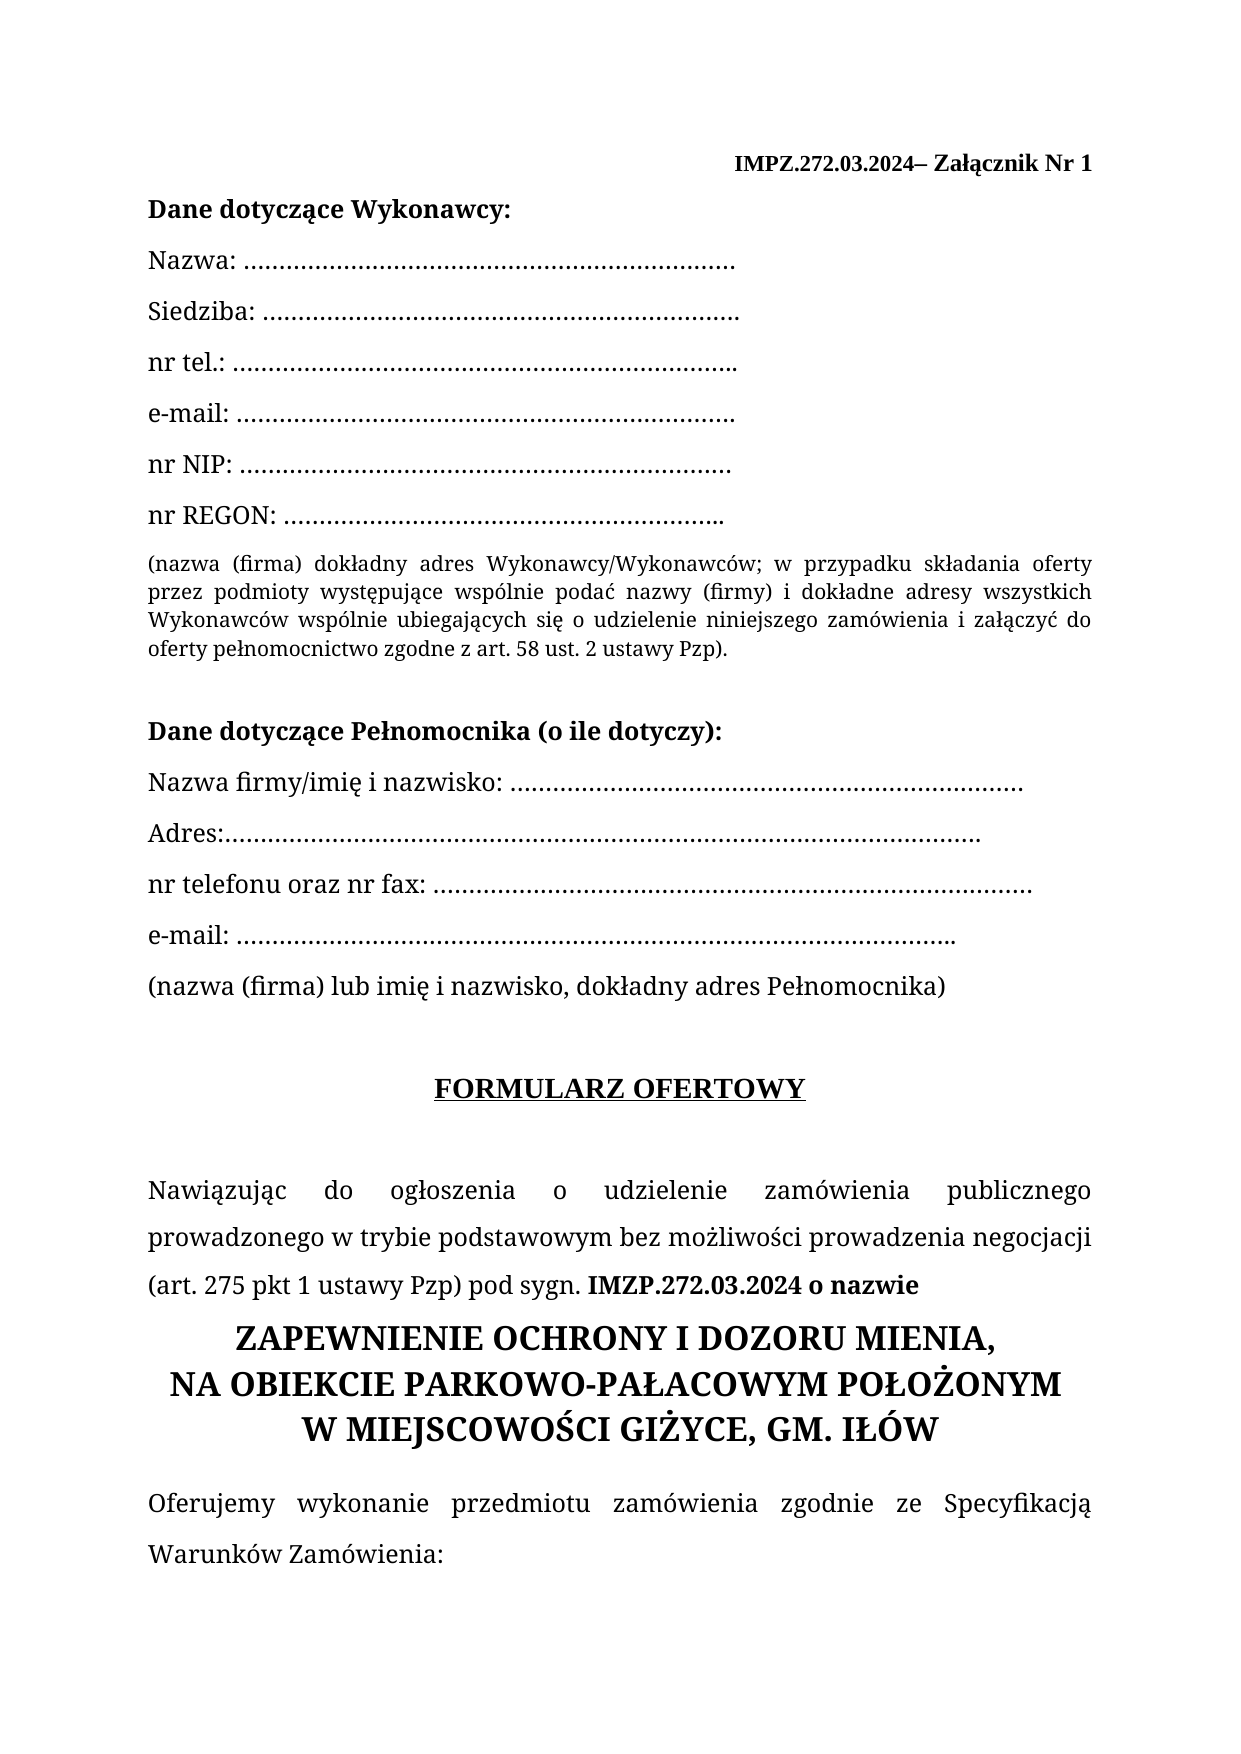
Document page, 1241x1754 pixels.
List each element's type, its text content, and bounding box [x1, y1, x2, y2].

text Adres:……………………………………………………………………………………………. [148, 816, 1093, 849]
text Nazwa firmy/imię i nazwisko: ……………………………………………………………… [148, 764, 1093, 798]
text (nazwa (firma) lub imię i nazwisko, dokładny adres Pełnomocnika) [148, 969, 1093, 1003]
text FORMULARZ OFERTOWY [148, 1071, 1093, 1104]
text ZAPEWNIENIE OCHRONY I DOZORU MIENIA, NA OBIEKCIE PARKOWO-PAŁACOWYM POŁOŻONYM W MIEJSCOWOŚCI GIŻYCE, GM. IŁÓW [148, 1315, 1093, 1451]
text nr telefonu oraz nr fax: ………………………………………………………………………… [148, 867, 1093, 901]
text Nawiązując do ogłoszenia o udzielenie zamówienia publicznego prowadzonego w trybie podstawowym bez możliwości prowadzenia negocjacji (art. 275 pkt 1 ustawy Pzp) pod sygn. IMZP.272.03.2024 o nazwie [148, 1172, 1093, 1302]
text Siedziba: …………………………………………………………. [148, 293, 1093, 327]
text Dane dotyczące Wykonawcy: [148, 191, 1093, 225]
text nr REGON: …………………………………………………….. [148, 498, 1093, 532]
text IMPZ.272.03.2024– Załącznik Nr 1 [148, 148, 1093, 177]
text e-mail: ……………………………………………………………. [148, 396, 1093, 429]
text nr NIP: …………………………………………………………… [148, 447, 1093, 481]
text Nazwa: …………………………………………………………… [148, 242, 1093, 276]
text nr tel.: …………………………………………………………….. [148, 344, 1093, 378]
text Dane dotyczące Pełnomocnika (o ile dotyczy): [148, 713, 1093, 747]
text e-mail: ……………………………………………………………………………………….. [148, 918, 1093, 952]
text (nazwa (firma) dokładny adres Wykonawcy/Wykonawców; w przypadku składania oferty przez podmioty występujące wspólnie podać nazwy (firmy) i dokładne adresy wszystkich Wykonawców wspólnie ubiegających się o udzielenie niniejszego zamówienia i załączyć do oferty pełnomocnictwo zgodne z art. 58 ust. 2 ustawy Pzp). [148, 549, 1093, 662]
text Oferujemy wykonanie przedmiotu zamówienia zgodnie ze Specyfikacją Warunków Zamówienia: [148, 1486, 1093, 1571]
